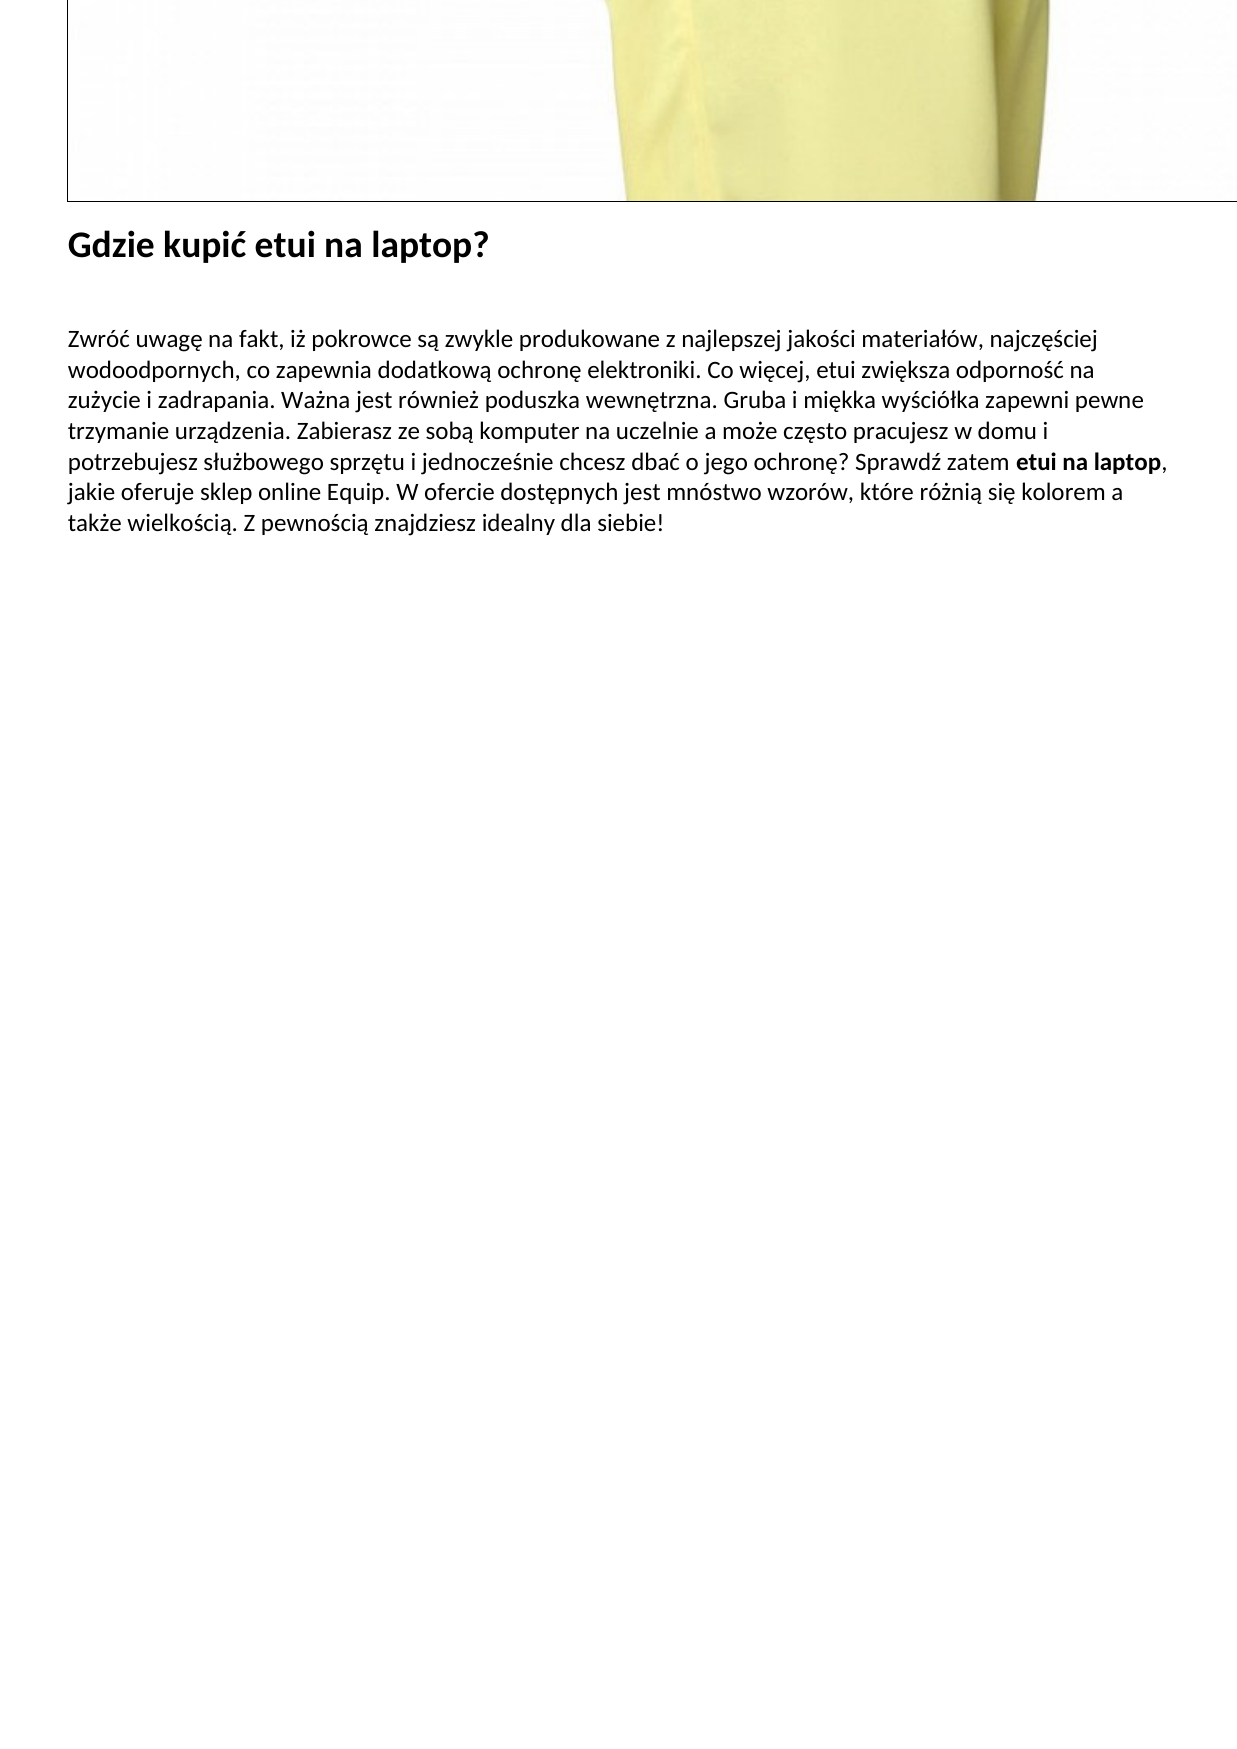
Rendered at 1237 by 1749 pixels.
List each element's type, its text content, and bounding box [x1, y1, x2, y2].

text Zwróć uwagę na fakt, iż pokrowce są zwykle produkowane z najlepszej jakości materiałów, najczęściej wodoodpornych, co zapewnia dodatkową ochronę elektroniki. Co więcej, etui zwiększa odporność na zużycie i zadrapania. Ważna jest również poduszka wewnętrzna. Gruba i miękka wyściółka zapewni pewne trzymanie urządzenia. Zabierasz ze sobą komputer na uczelnie a może często pracujesz w domu i potrzebujesz służbowego sprzętu i jednocześnie chcesz dbać o jego ochronę? Sprawdź zatem etui na laptop, jakie oferuje sklep online Equip. W ofercie dostępnych jest mnóstwo wzorów, które różnią się kolorem a także wielkością. Z pewnością znajdziesz idealny dla siebie! [68, 323, 1169, 537]
picture [68, 0, 1237, 201]
text Gdzie kupić etui na laptop? [68, 221, 1169, 267]
